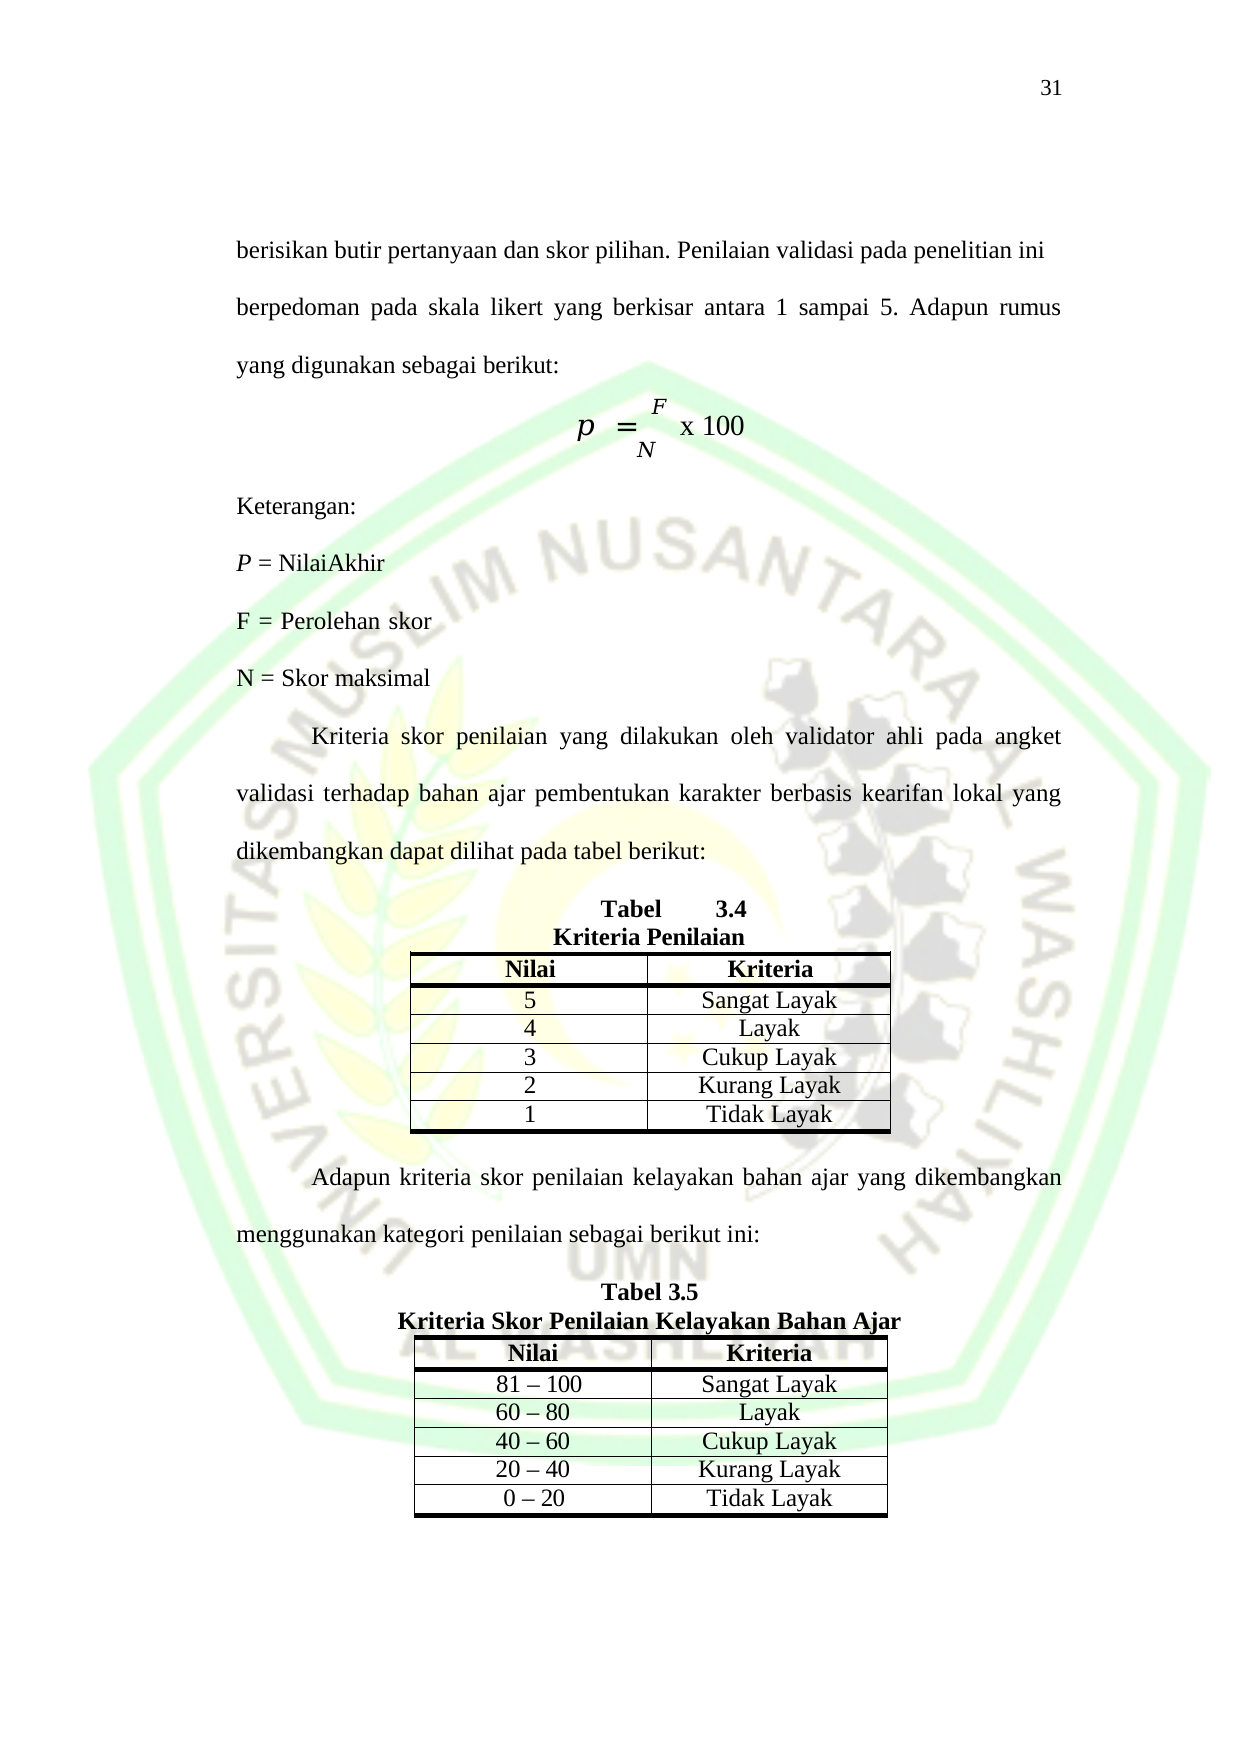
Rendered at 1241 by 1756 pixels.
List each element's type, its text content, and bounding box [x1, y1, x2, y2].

table_cell 20 – 40 [415, 1457, 651, 1484]
table_cell 40 – 60 [415, 1428, 651, 1456]
table_cell Kurang Layak [648, 1073, 890, 1100]
text F = Perolehan skor N = Skor maksimal [236, 606, 432, 692]
table_cell 3 [411, 1044, 647, 1072]
text Kriteria skor penilaian yang dilakukan oleh validator ahli pada angket validasi terhadap bahan ajar pembentukan karakter berbasis kearifan lokal yang dikembangkan dapat dilihat pada tabel berikut: [236, 721, 1062, 864]
table_cell Cukup Layak [648, 1044, 890, 1072]
text 𝑁 [635, 443, 1211, 462]
table_cell 81 – 100 [415, 1372, 651, 1398]
table_cell 4 [411, 1015, 647, 1043]
table_cell Tidak Layak [652, 1485, 887, 1513]
table_header Nilai [411, 956, 647, 983]
table_cell 5 [411, 988, 647, 1014]
text berisikan butir pertanyaan dan skor pilihan. Penilaian validasi pada penelitian ini berpedoman pada skala likert yang berkisar antara 1 sampai 5. Adapun rumus [236, 235, 1166, 321]
table_cell Tidak Layak [648, 1101, 890, 1129]
table_cell 0 – 20 [415, 1485, 651, 1513]
table_cell Layak [652, 1399, 887, 1427]
table_cell Kurang Layak [652, 1457, 887, 1484]
table_cell 60 – 80 [415, 1399, 651, 1427]
table_cell Sangat Layak [648, 988, 890, 1014]
table_cell Sangat Layak [652, 1372, 887, 1398]
text P = NilaiAkhir [236, 548, 1211, 577]
text Tabel 3.5 [221, 1277, 1078, 1306]
text 𝑝 = 𝐹 x 100 [575, 405, 1211, 443]
table_header Kriteria [648, 956, 890, 983]
text Adapun kriteria skor penilaian kelayakan bahan ajar yang dikembangkan menggunakan kategori penilaian sebagai berikut ini: [236, 1162, 1063, 1248]
table_cell 2 [411, 1073, 647, 1100]
text Kriteria Skor Penilaian Kelayakan Bahan Ajar [221, 1306, 1078, 1335]
table_cell Cukup Layak [652, 1428, 887, 1456]
text yang digunakan sebagai berikut: [236, 350, 560, 378]
table_cell Layak [648, 1015, 890, 1043]
subtitle Tabel 3.4 Kriteria Penilaian [553, 894, 747, 951]
text Keterangan: [236, 491, 1211, 519]
table_header Nilai [415, 1340, 651, 1367]
table_header Kriteria [652, 1340, 887, 1367]
table_cell 1 [411, 1101, 647, 1129]
